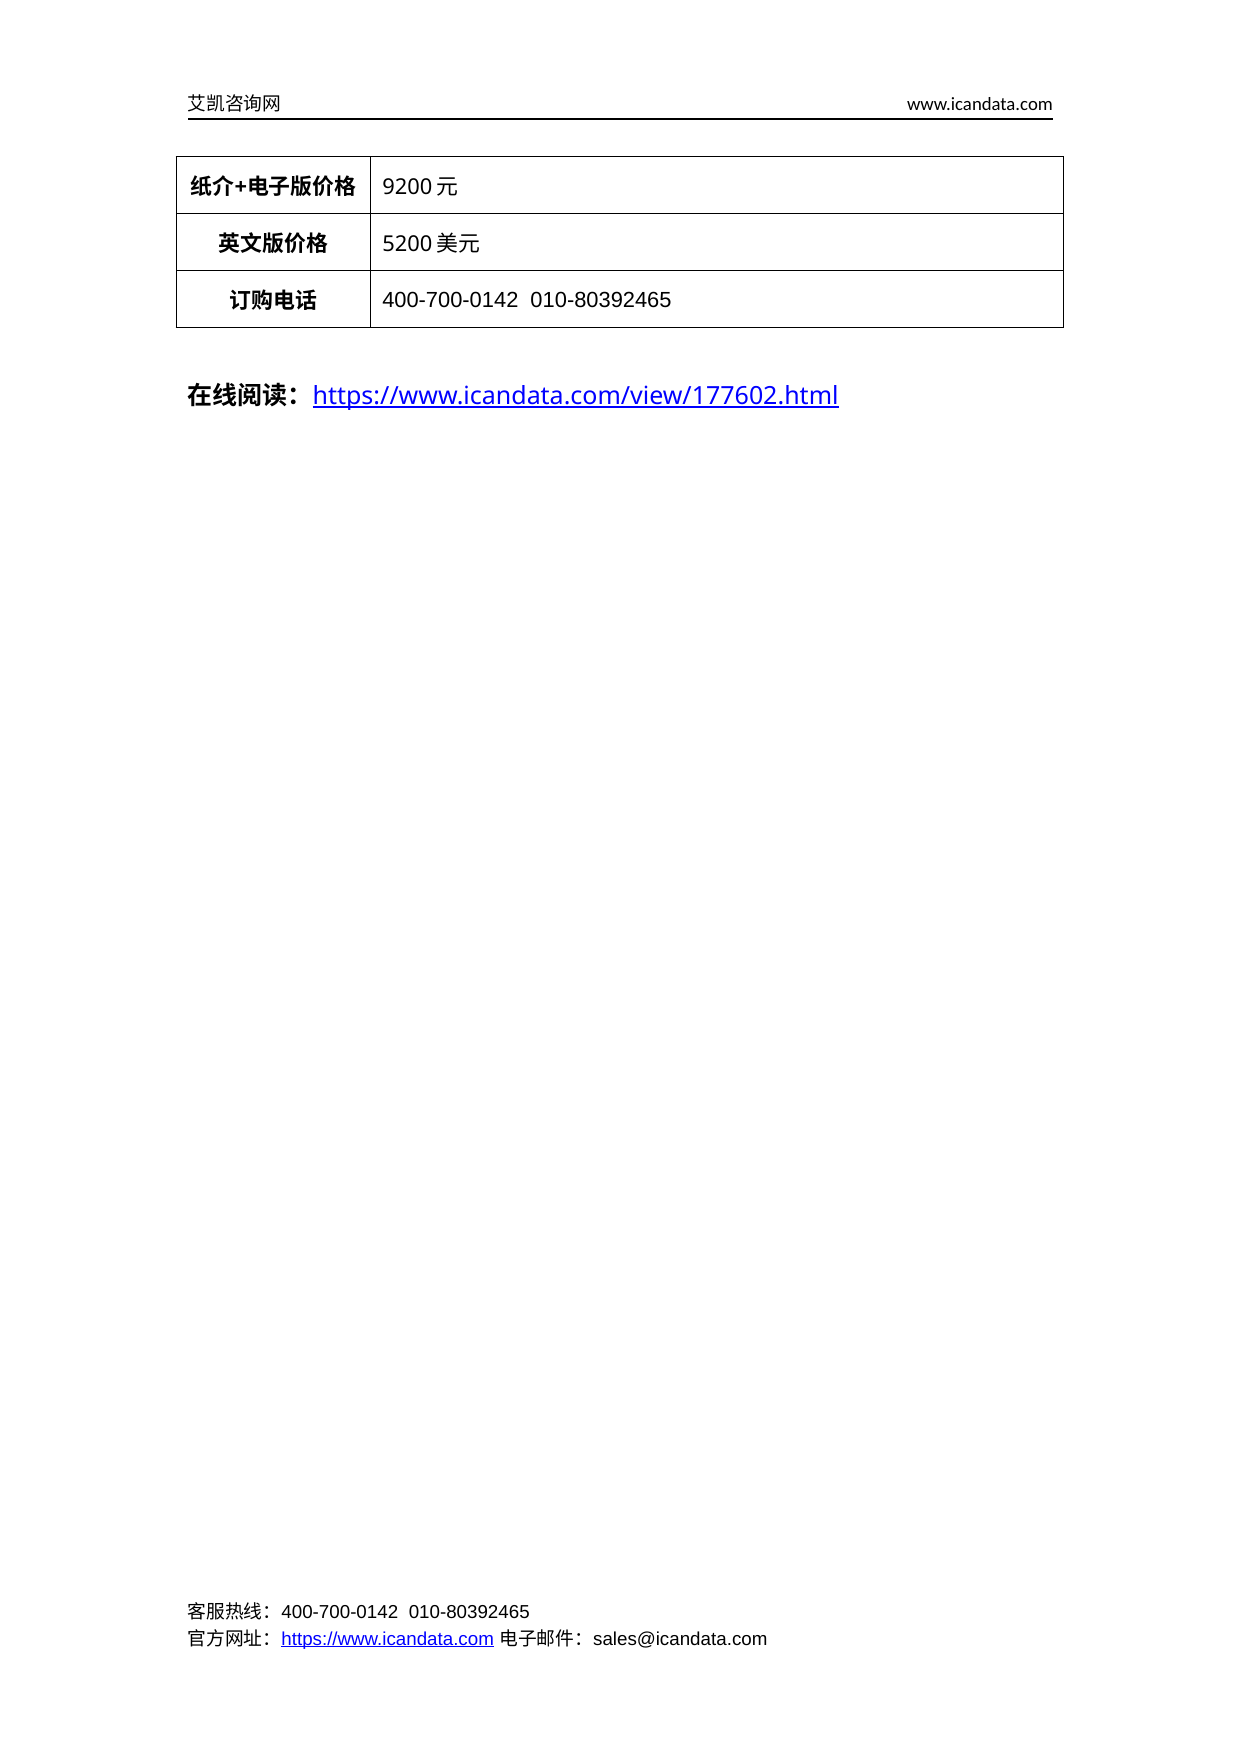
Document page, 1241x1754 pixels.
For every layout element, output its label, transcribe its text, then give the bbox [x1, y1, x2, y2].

table_cell 英文版价格 [177, 214, 370, 270]
table_cell 5200美元 [371, 214, 1063, 270]
table_cell 400-700-0142 010-80392465 [371, 271, 1063, 327]
table_cell 订购电话 [177, 271, 370, 327]
text 在线阅读：https://www.icandata.com/view/177602.html [187, 361, 1053, 426]
table_cell 9200元 [371, 157, 1063, 213]
table_cell 纸介+电子版价格 [177, 157, 370, 213]
